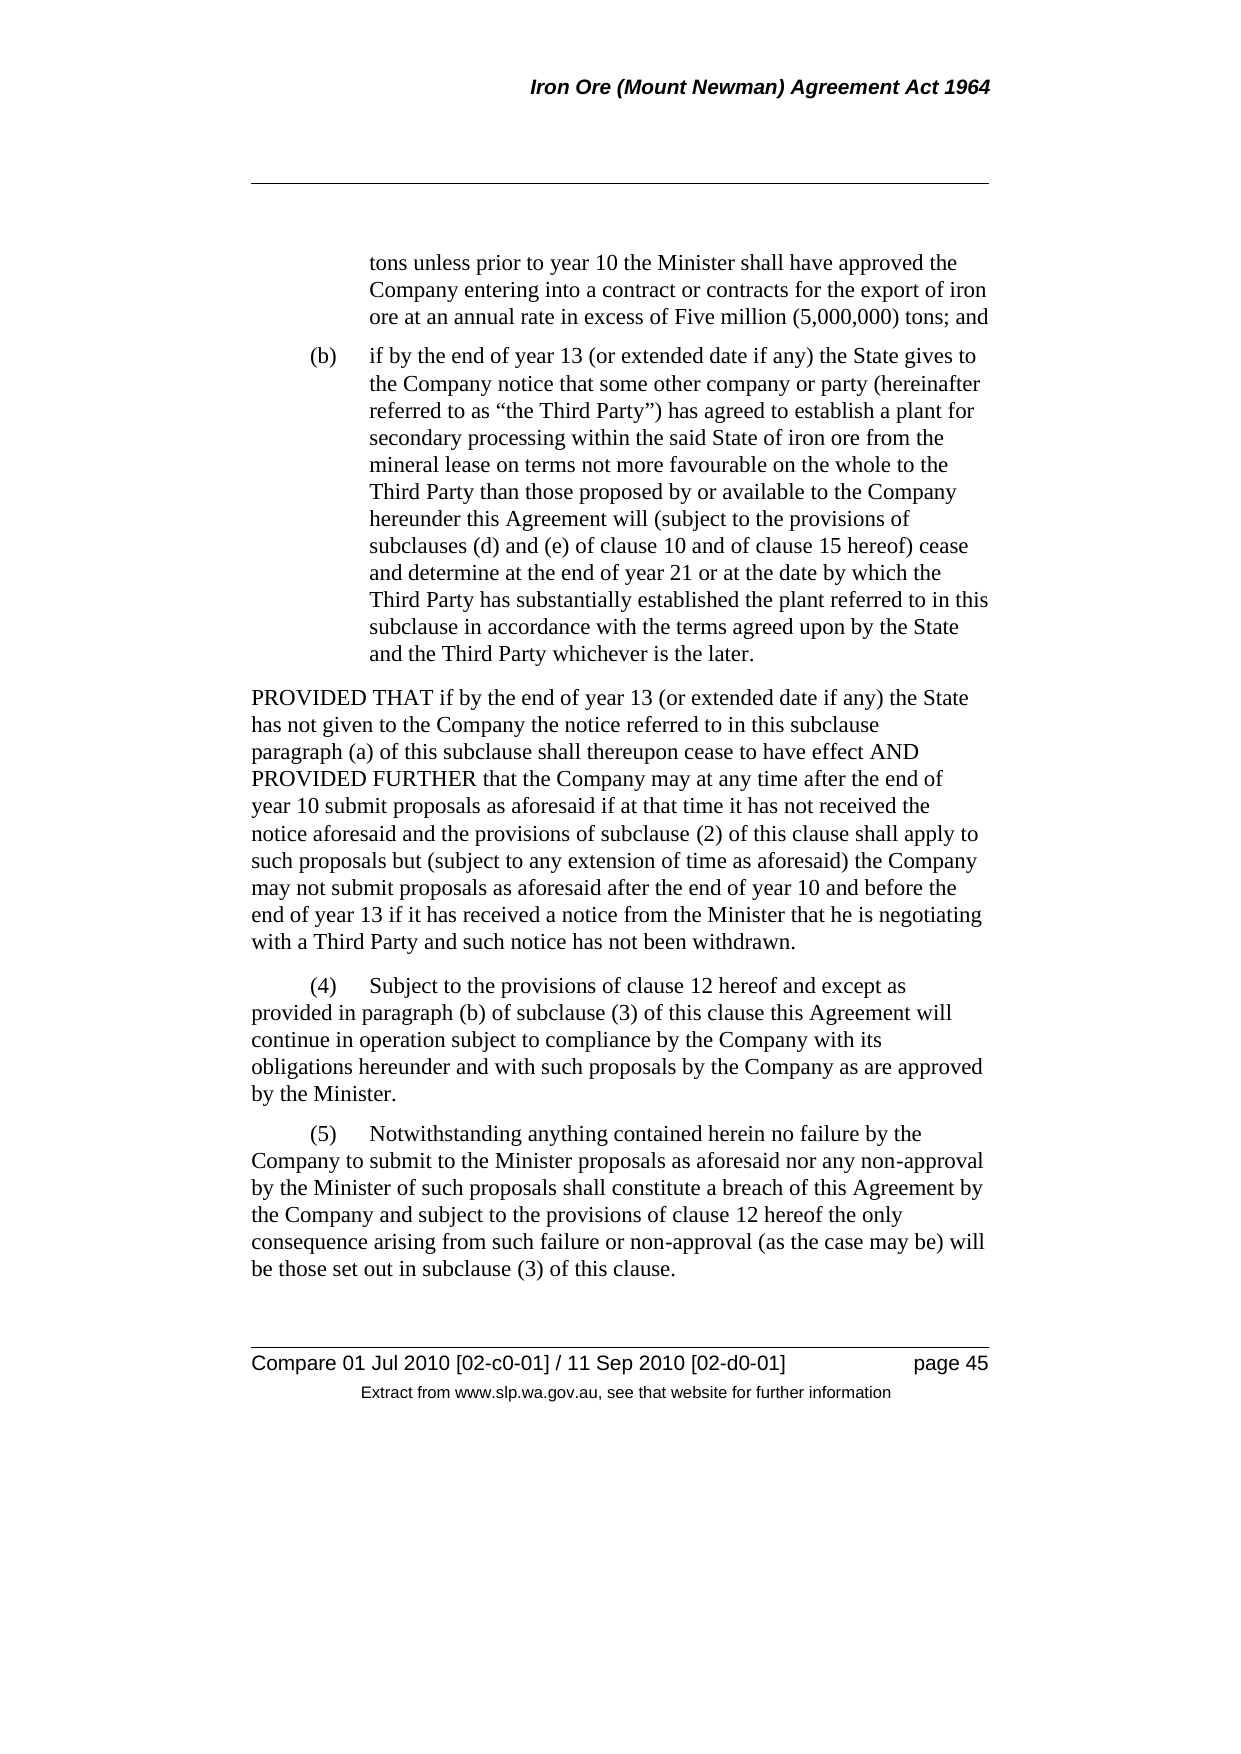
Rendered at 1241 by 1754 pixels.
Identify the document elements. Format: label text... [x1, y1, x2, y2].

text PROVIDED THAT if by the end of year 13 (or extended date if any) the State has not given to the Company the notice referred to in this subclause paragraph (a) of this subclause shall thereupon cease to have effect AND PROVIDED FURTHER that the Company may at any time after the end of year 10 submit proposals as aforesaid if at that time it has not received the notice aforesaid and the provisions of subclause (2) of this clause shall apply to such proposals but (subject to any extension of time as aforesaid) the Company may not submit proposals as aforesaid after the end of year 10 and before the end of year 13 if it has received a notice from the Minister that he is negotiating with a Third Party and such notice has not been withdrawn. [251, 683, 989, 954]
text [251, 248, 989, 329]
text (5) Notwithstanding anything contained herein no failure by the Company to submit to the Minister proposals as aforesaid nor any non-approval by the Minister of such proposals shall constitute a breach of this Agreement by the Company and subject to the provisions of clause 12 hereof the only consequence arising from such failure or non-approval (as the case may be) will be those set out in subclause (3) of this clause. [251, 1119, 989, 1281]
text (4) Subject to the provisions of clause 12 hereof and except as provided in paragraph (b) of subclause (3) of this clause this Agreement will continue in operation subject to compliance by the Company with its obligations hereunder and with such proposals by the Company as are approved by the Minister. [251, 971, 989, 1106]
text (b) if by the end of year 13 (or extended date if any) the State gives to the Company notice that some other company or party (hereinafter referred to as “the Third Party”) has agreed to establish a plant for secondary processing within the said State of iron ore from the mineral lease on terms not more favourable on the whole to the Third Party than those proposed by or available to the Company hereunder this Agreement will (subject to the provisions of subclauses (d) and (e) of clause 10 and of clause 15 hereof) cease and determine at the end of year 21 or at the date by which the Third Party has substantially established the plant referred to in this subclause in accordance with the terms agreed upon by the State and the Third Party whichever is the later. [251, 342, 989, 667]
